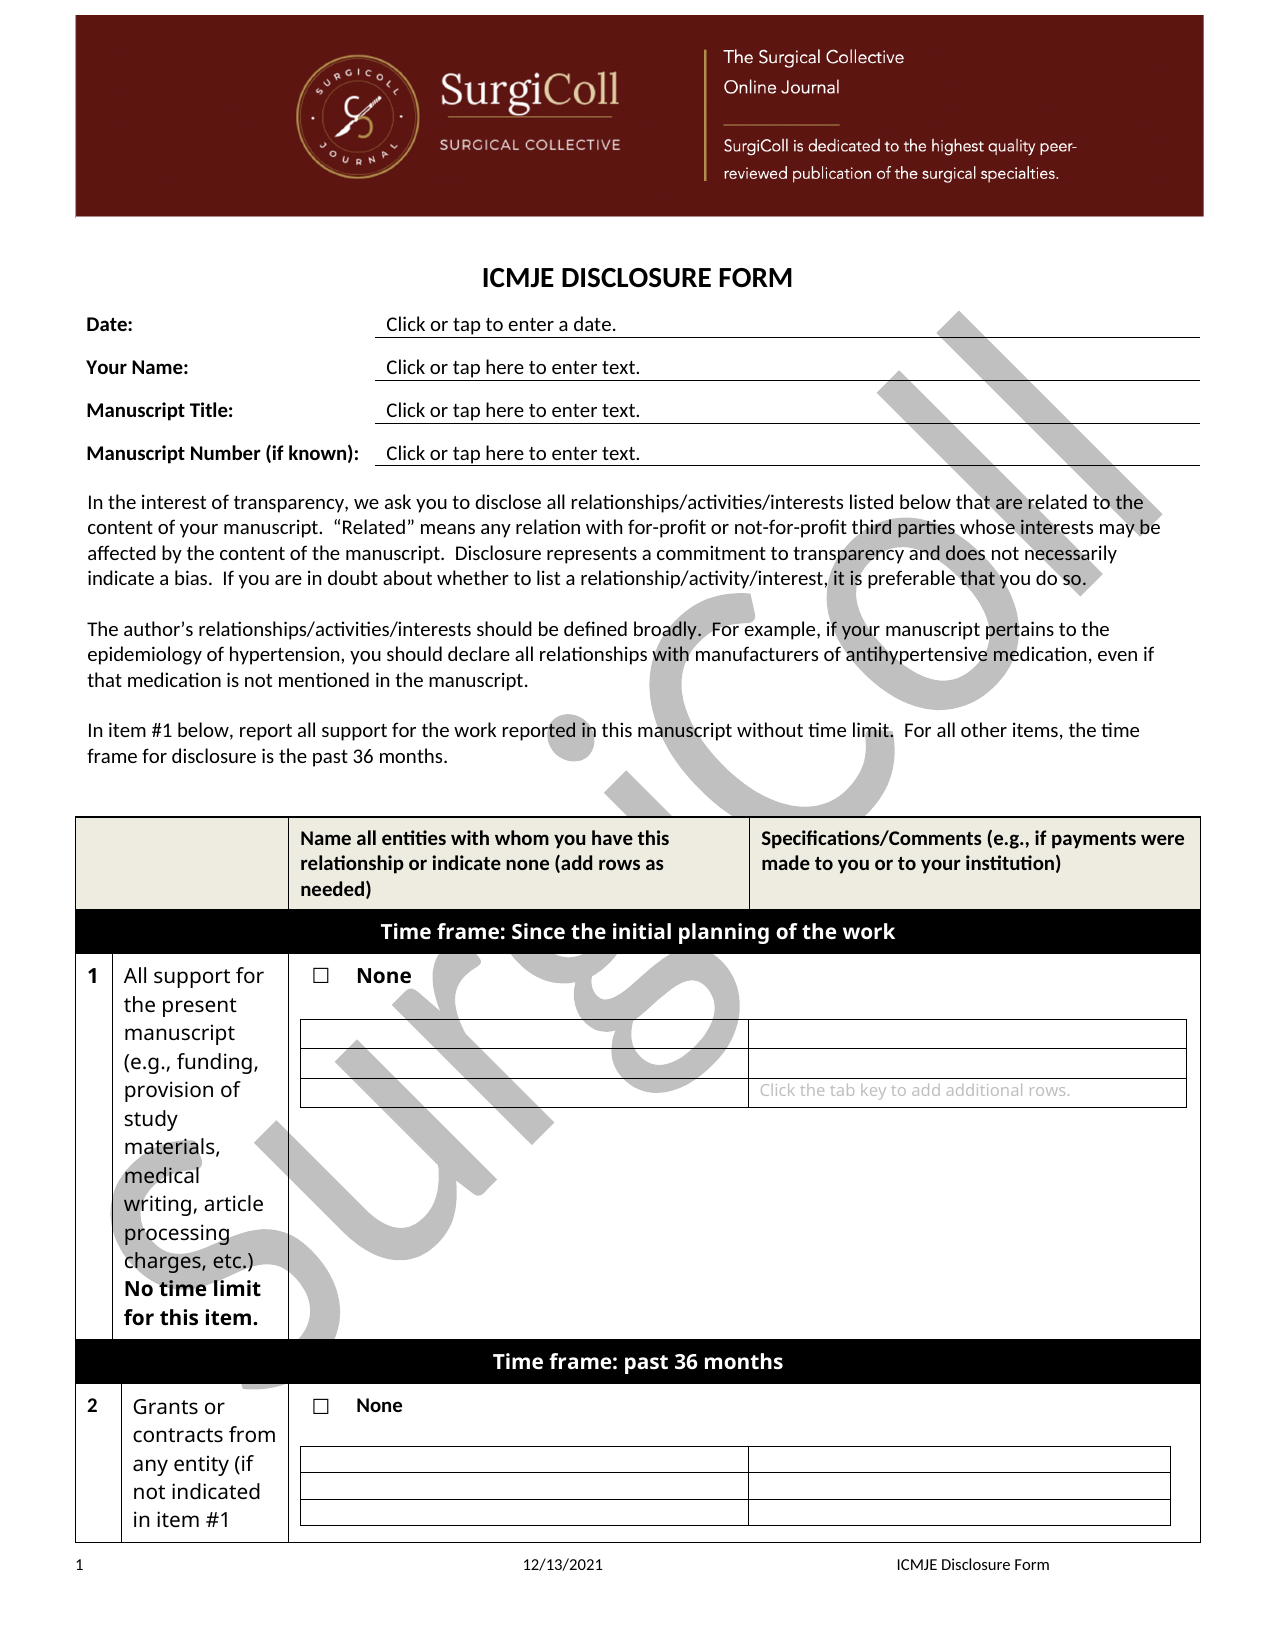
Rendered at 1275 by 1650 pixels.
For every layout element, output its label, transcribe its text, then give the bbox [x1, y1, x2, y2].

table_cell [289, 1384, 1200, 1542]
table_cell In the interest of transparency, we ask you to disclose all relationships/activities/interests listed below that are related to the content of your manuscript. “Related” means any relation with for-profit or not-for-profit third parties whose interests may be affected by the content of the manuscript. Disclosure represents a commitment to transparency and does not necessarily indicate a bias. If you are in doubt about whether to list a relationship/activity/interest, it is preferable that you do so. The author’s relationships/activities/interests should be defined broadly. For example, if your manuscript pertains to the epidemiology of hypertension, you should declare all relationships with manufacturers of antihypertensive medication, even if that medication is not mentioned in the manuscript. In item #1 below, report all support for the work reported in this manuscript without time limit. For all other items, the time frame for disclosure is the past 36 months. [75, 465, 1200, 791]
table_cell Manuscript Number (if known): [75, 423, 375, 465]
table_cell Your Name: [75, 337, 375, 379]
table_header ICMJE DISCLOSURE FORM [75, 218, 1200, 295]
table_header Specifications/Comments (e.g., if payments were made to you or to your institution) [750, 818, 1200, 909]
table_header [76, 818, 288, 909]
table_cell Grants or contracts from any entity (if not indicated in item #1 above). [122, 1384, 288, 1542]
table_cell All support for the present manuscript (e.g., funding, provision of study materials, medical writing, article processing charges, etc.) No time limit for this item. [113, 954, 288, 1339]
table_cell 1 [76, 954, 112, 1339]
table_header Name all entities with whom you have this relationship or indicate none (add rows as needed) [289, 818, 749, 909]
table_cell Date: [75, 295, 375, 337]
table_cell [289, 954, 1200, 1339]
table_cell Manuscript Title: [75, 380, 375, 422]
table_cell 2 [76, 1384, 121, 1542]
picture [75, 15, 1204, 218]
table_cell Time frame: Since the initial planning of the work [76, 910, 1200, 953]
table_cell Time frame: past 36 months [76, 1340, 1200, 1383]
